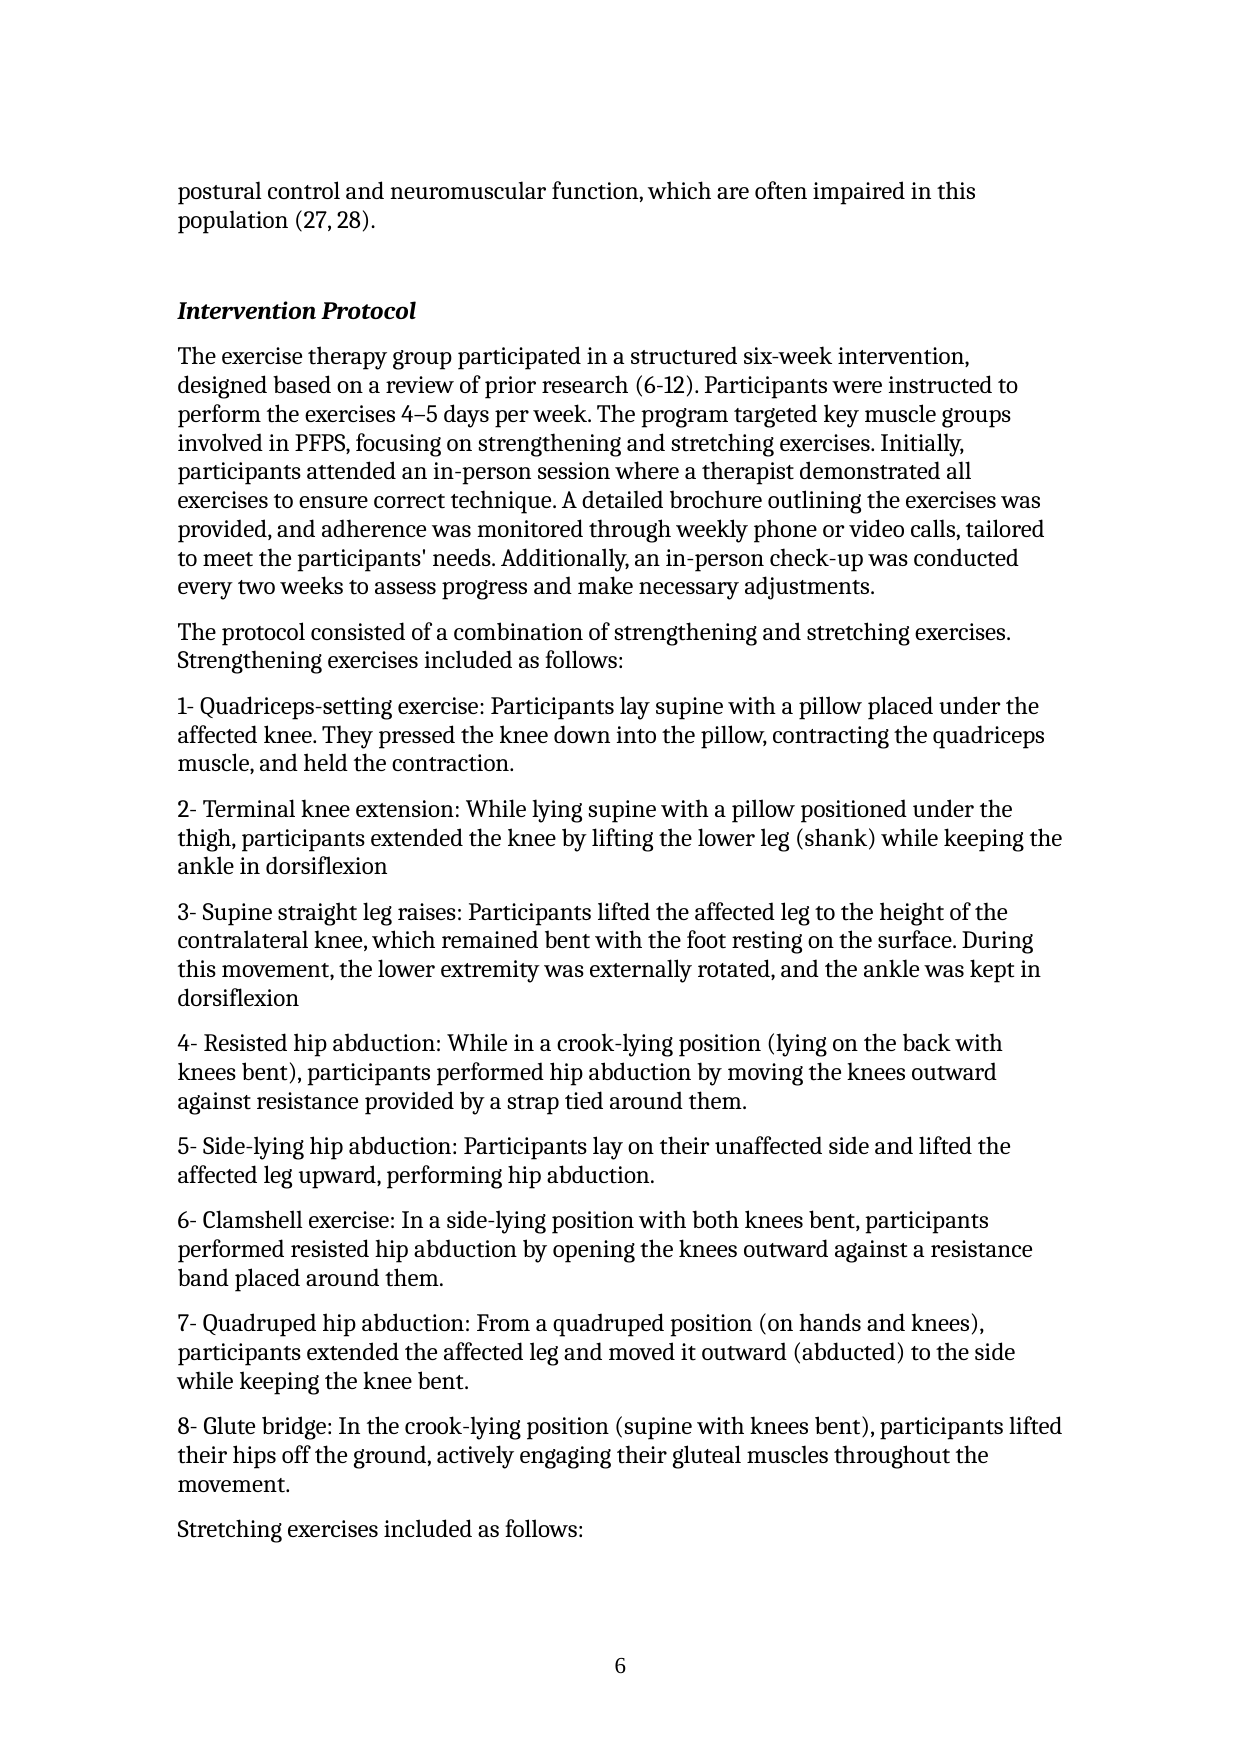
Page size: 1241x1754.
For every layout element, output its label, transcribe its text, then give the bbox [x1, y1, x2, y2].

text 7- Quadruped hip abduction: From a quadruped position (on hands and knees), participants extended the affected leg and moved it outward (abducted) to the side while keeping the knee bent. [177, 1309, 1063, 1396]
text 3- Supine straight leg raises: Participants lifted the affected leg to the height of the contralateral knee, which remained bent with the foot resting on the surface. During this movement, the lower extremity was externally rotated, and the ankle was kept in dorsiflexion [177, 898, 1063, 1013]
text Stretching exercises included as follows: [177, 1515, 1063, 1544]
text 5- Side-lying hip abduction: Participants lay on their unaffected side and lifted the affected leg upward, performing hip abduction. [177, 1132, 1063, 1190]
text The protocol consisted of a combination of strengthening and stretching exercises. Strengthening exercises included as follows: [177, 618, 1063, 675]
text 8- Glute bridge: In the crook-lying position (supine with knees bent), participants lifted their hips off the ground, actively engaging their gluteal muscles throughout the movement. [177, 1412, 1063, 1498]
text The exercise therapy group participated in a structured six-week intervention, designed based on a review of prior research (6-12). Participants were instructed to perform the exercises 4–5 days per week. The program targeted key muscle groups involved in PFPS, focusing on strengthening and stretching exercises. Initially, participants attended an in-person session where a therapist demonstrated all exercises to ensure correct technique. A detailed brochure outlining the exercises was provided, and adherence was monitored through weekly phone or video calls, tailored to meet the participants' needs. Additionally, an in-person check-up was conducted every two weeks to assess progress and make necessary adjustments. [177, 342, 1063, 601]
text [177, 177, 1063, 235]
text 4- Resisted hip abduction: While in a crook-lying position (lying on the back with knees bent), participants performed hip abduction by moving the knees outward against resistance provided by a strap tied around them. [177, 1029, 1063, 1116]
text 1- Quadriceps-setting exercise: Participants lay supine with a pillow placed under the affected knee. They pressed the knee down into the pillow, contracting the quadriceps muscle, and held the contraction. [177, 692, 1063, 778]
text 6- Clamshell exercise: In a side-lying position with both knees bent, participants performed resisted hip abduction by opening the knees outward against a resistance band placed around them. [177, 1206, 1063, 1293]
text 2- Terminal knee extension: While lying supine with a pillow positioned under the thigh, participants extended the knee by lifting the lower leg (shank) while keeping the ankle in dorsiflexion [177, 795, 1063, 881]
text Intervention Protocol [177, 297, 1063, 326]
